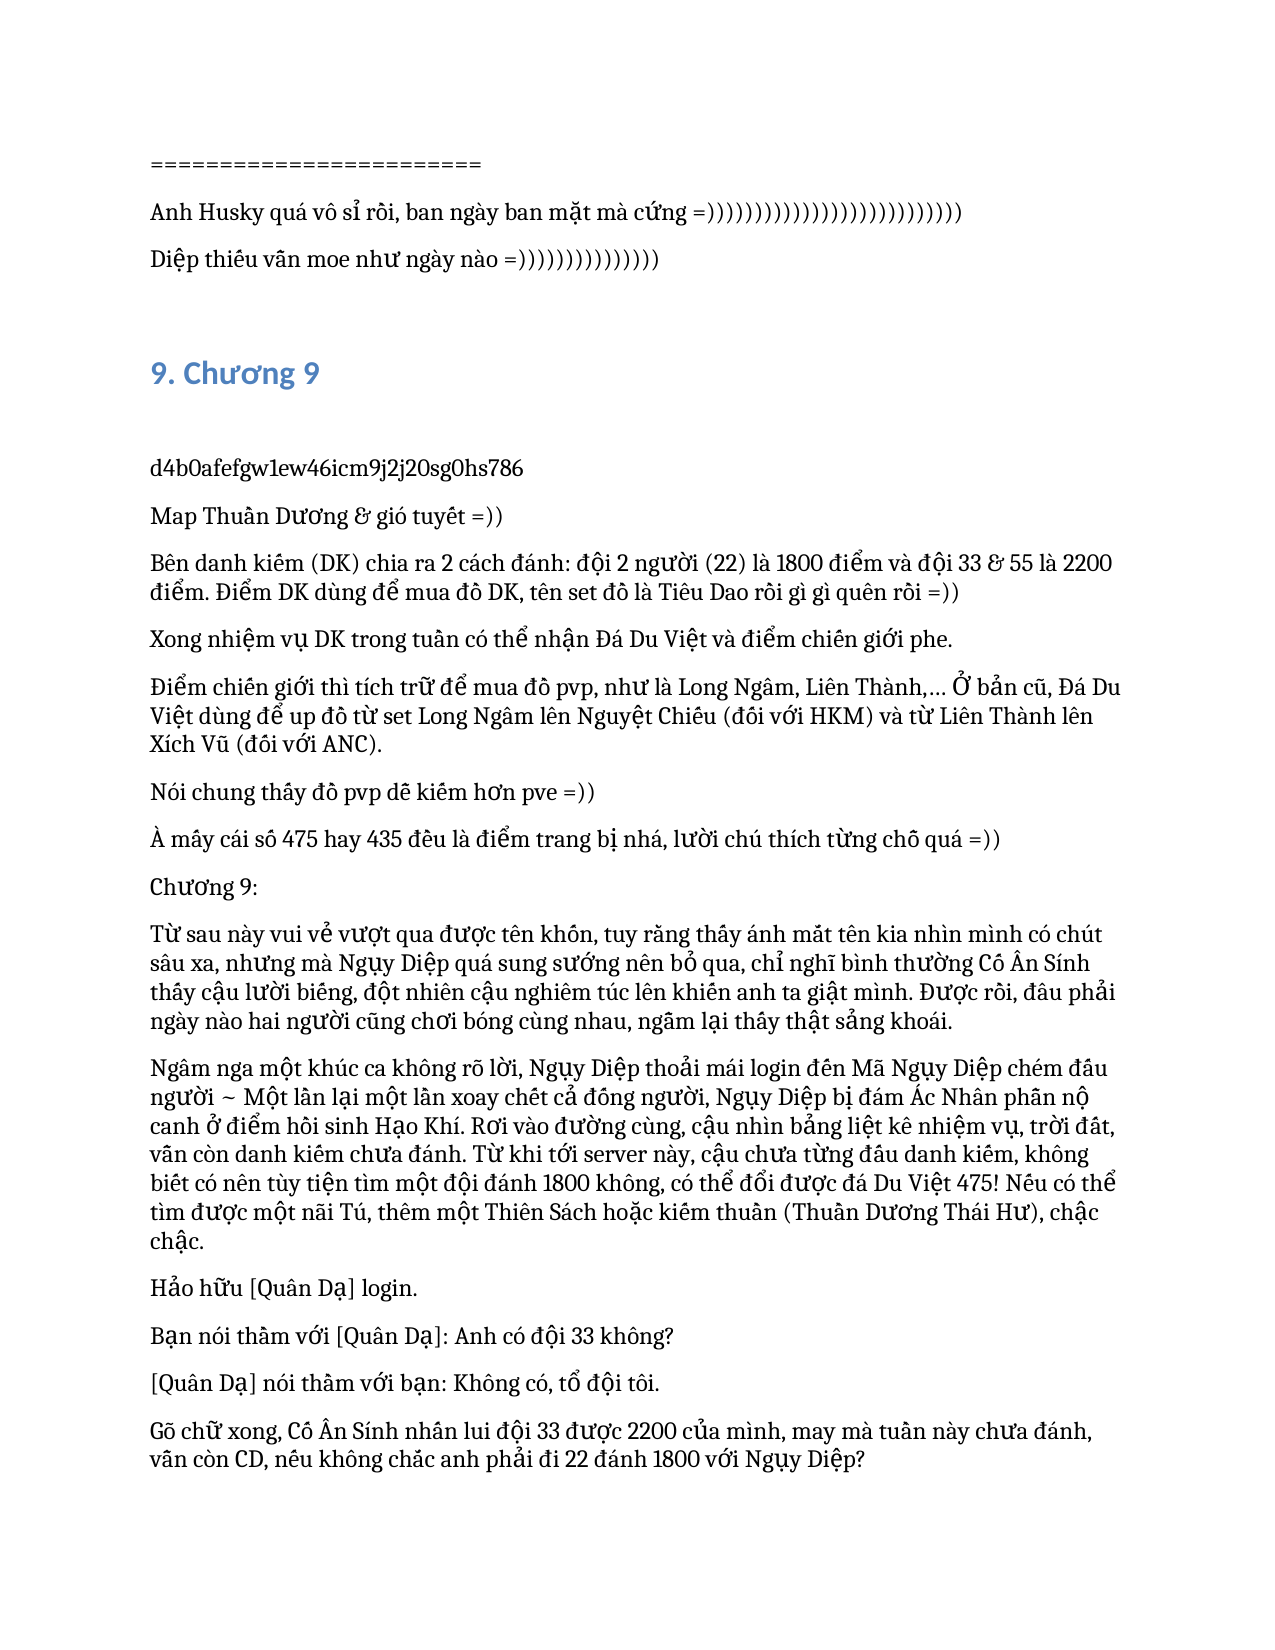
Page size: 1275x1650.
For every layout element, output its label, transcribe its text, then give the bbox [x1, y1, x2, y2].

text Map Thuần Dương & gió tuyết =)) [150, 502, 1125, 530]
text Ngâm nga một khúc ca không rõ lời, Ngụy Diệp thoải mái login đến Mã Ngụy Diệp chém đấu người ~ Một lần lại một lần xoay chết cả đống người, Ngụy Diệp bị đám Ác Nhân phẫn nộ canh ở điểm hồi sinh Hạo Khí. Rơi vào đường cùng, cậu nhìn bảng liệt kê nhiệm vụ, trời đất, vẫn còn danh kiếm chưa đánh. Từ khi tới server này, cậu chưa từng đấu danh kiếm, không biết có nên tùy tiện tìm một đội đánh 1800 không, có thể đổi được đá Du Việt 475! Nếu có thể tìm được một nãi Tú, thêm một Thiên Sách hoặc kiếm thuần (Thuần Dương Thái Hư), chậc chậc. [150, 1054, 1125, 1255]
text Xong nhiệm vụ DK trong tuần có thể nhận Đá Du Việt và điểm chiến giới phe. [150, 625, 1125, 654]
text Anh Husky quá vô sỉ rồi, ban ngày ban mặt mà cứng =))))))))))))))))))))))))))) [150, 197, 1125, 226]
text ======================== [150, 150, 1125, 179]
text Bên danh kiếm (DK) chia ra 2 cách đánh: đội 2 người (22) là 1800 điểm và đội 33 & 55 là 2200 điểm. Điểm DK dùng để mua đồ DK, tên set đồ là Tiêu Dao rồi gì gì quên rồi =)) [150, 549, 1125, 607]
subtitle 9. Chương 9 [150, 352, 1125, 393]
text Nói chung thấy đồ pvp dễ kiếm hơn pve =)) [150, 778, 1125, 807]
text Diệp thiếu vẫn moe như ngày nào =))))))))))))))) [150, 245, 1125, 331]
text Gõ chữ xong, Cố Ân Sính nhấn lui đội 33 được 2200 của mình, may mà tuần này chưa đánh, vẫn còn CD, nếu không chắc anh phải đi 22 đánh 1800 với Ngụy Diệp? [150, 1417, 1125, 1474]
text Chương 9: [150, 873, 1125, 902]
text À mấy cái số 475 hay 435 đều là điểm trang bị nhá, lười chú thích từng chỗ quá =)) [150, 825, 1125, 854]
text Bạn nói thầm với [Quân Dạ]: Anh có đội 33 không? [150, 1322, 1125, 1350]
text d4b0afefgw1ew46icm9j2j20sg0hs786 [150, 397, 1125, 483]
text Hảo hữu [Quân Dạ] login. [150, 1274, 1125, 1303]
text Từ sau này vui vẻ vượt qua được tên khốn, tuy rằng thấy ánh mắt tên kia nhìn mình có chút sâu xa, nhưng mà Ngụy Diệp quá sung sướng nên bỏ qua, chỉ nghĩ bình thường Cố Ân Sính thấy cậu lười biếng, đột nhiên cậu nghiêm túc lên khiến anh ta giật mình. Được rồi, đâu phải ngày nào hai người cũng chơi bóng cùng nhau, ngẫm lại thấy thật sảng khoái. [150, 920, 1125, 1035]
text Điểm chiến giới thì tích trữ để mua đồ pvp, như là Long Ngâm, Liên Thành,… Ở bản cũ, Đá Du Việt dùng để up đồ từ set Long Ngâm lên Nguyệt Chiếu (đối với HKM) và từ Liên Thành lên Xích Vũ (đối với ANC). [150, 673, 1125, 759]
text [Quân Dạ] nói thầm với bạn: Không có, tổ đội tôi. [150, 1369, 1125, 1398]
